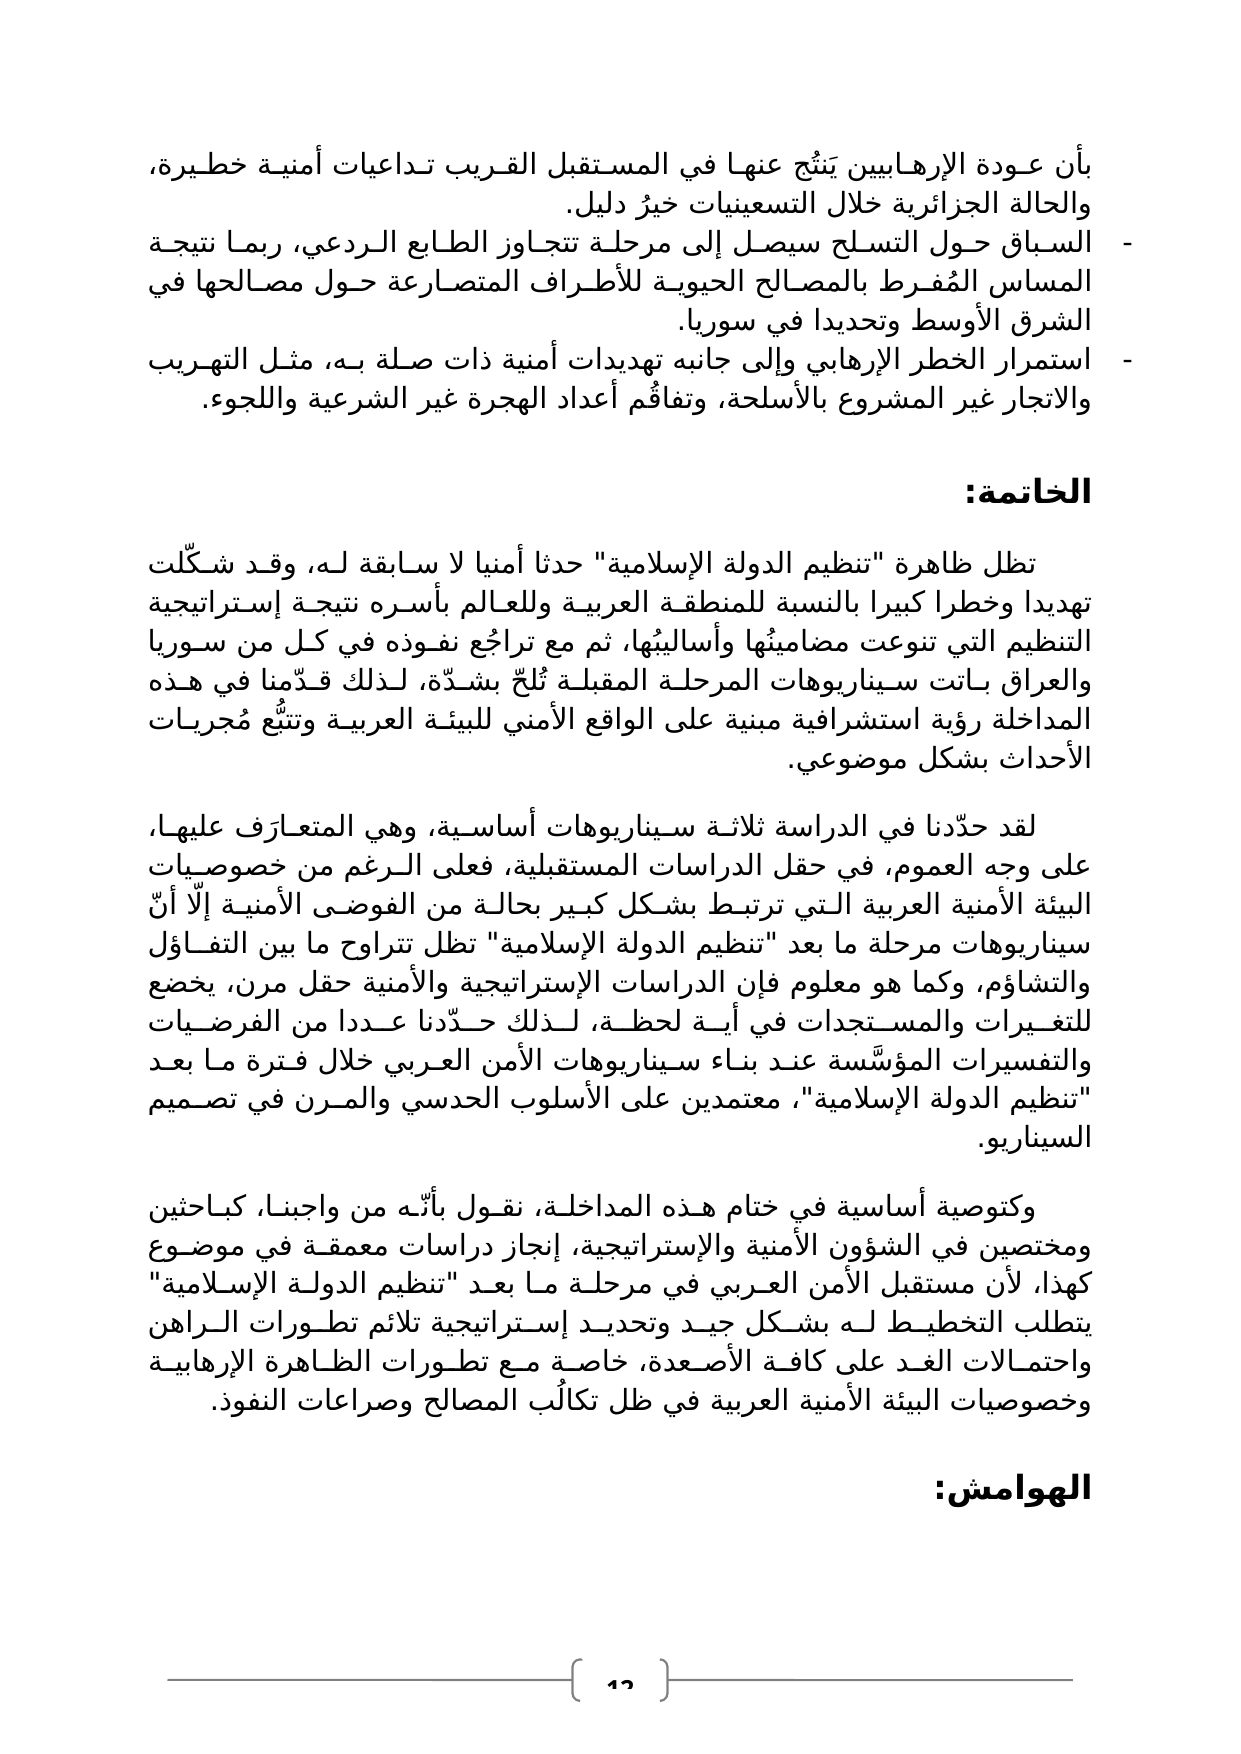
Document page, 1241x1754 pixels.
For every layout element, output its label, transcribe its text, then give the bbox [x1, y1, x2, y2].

text الخاتمة: [148, 472, 1093, 511]
text لقد حدّدنا في الدراسة ثلاثة سيناريوهات أساسية، وهي المتعارَف عليها، على وجه العموم، في حقل الدراسات المستقبلية، فعلى الرغم من خصوصيات البيئة الأمنية العربية التي ترتبط بشكل كبير بحالة من الفوضى الأمنية إلّا أنّ سيناريوهات مرحلة ما بعد "تنظيم الدولة الإسلامية" تظل تتراوح ما بين التفاؤل والتشاؤم، وكما هو معلوم فإن الدراسات الإستراتيجية والأمنية حقل مرن، يخضع للتغيرات والمستجدات في أية لحظة، لذلك حدّدنا عددا من الفرضيات والتفسيرات المؤسَّسة عند بناء سيناريوهات الأمن العربي خلال فترة ما بعد "تنظيم الدولة الإسلامية"، معتمدين على الأسلوب الحدسي والمرن في تصميم السيناريو. [148, 809, 1093, 1155]
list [148, 148, 1122, 221]
text تظل ظاهرة "تنظيم الدولة الإسلامية" حدثا أمنيا لا سابقة له، وقد شكّلت تهديدا وخطرا كبيرا بالنسبة للمنطقة العربية وللعالم بأسره نتيجة إستراتيجية التنظيم التي تنوعت مضامينُها وأساليبُها، ثم مع تراجُع نفوذه في كل من سوريا والعراق باتت سيناريوهات المرحلة المقبلة تُلحّ بشدّة، لذلك قدّمنا في هذه المداخلة رؤية استشرافية مبنية على الواقع الأمني للبيئة العربية وتتبُّع مُجريات الأحداث بشكل موضوعي. [148, 546, 1093, 775]
list استمرار الخطر الإرهابي وإلى جانبه تهديدات أمنية ذات صلة به، مثل التهريب والاتجار غير المشروع بالأسلحة، وتفاقُم أعداد الهجرة غير الشرعية واللجوء. [148, 342, 1122, 415]
text الهوامش: [148, 1468, 1093, 1507]
text وكتوصية أساسية في ختام هذه المداخلة، نقول بأنّه من واجبنا، كباحثين ومختصين في الشؤون الأمنية والإستراتيجية، إنجاز دراسات معمقة في موضوع كهذا، لأن مستقبل الأمن العربي في مرحلة ما بعد "تنظيم الدولة الإسلامية" يتطلب التخطيط له بشكل جيد وتحديد إستراتيجية تلائم تطورات الراهن واحتمالات الغد على كافة الأصعدة، خاصة مع تطورات الظاهرة الإرهابية وخصوصيات البيئة الأمنية العربية في ظل تكالُب المصالح وصراعات النفوذ. [148, 1189, 1093, 1418]
list السباق حول التسلح سيصل إلى مرحلة تتجاوز الطابع الردعي، ربما نتيجة المساس المُفرط بالمصالح الحيوية للأطراف المتصارعة حول مصالحها في الشرق الأوسط وتحديدا في سوريا. [148, 226, 1122, 337]
